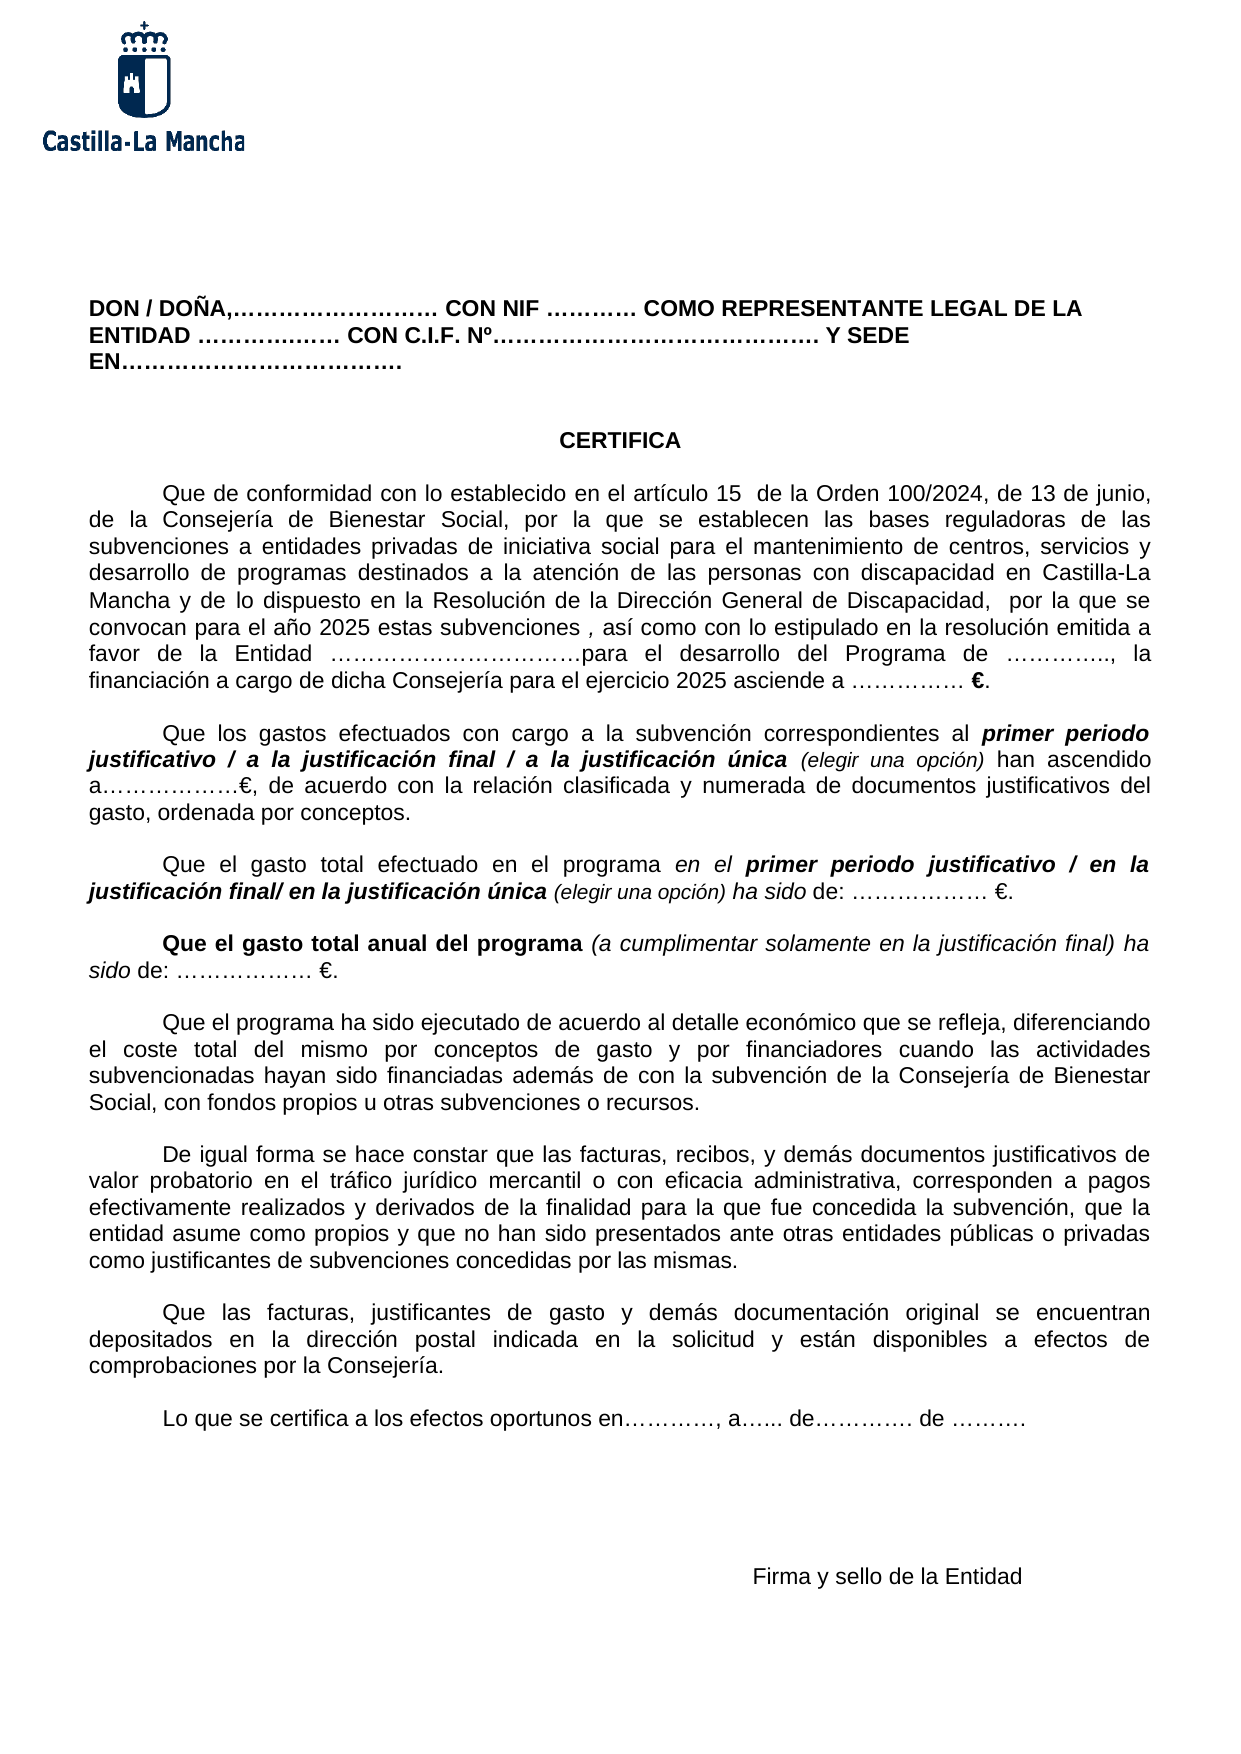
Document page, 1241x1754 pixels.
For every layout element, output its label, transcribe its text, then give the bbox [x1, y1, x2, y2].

text Que las facturas, justificantes de gasto y demás documentación original se encuentran depositados en la dirección postal indicada en la solicitud y están disponibles a efectos de comprobaciones por la Consejería. [89, 1299, 1152, 1378]
picture [43, 21, 245, 151]
text Firma y sello de la Entidad [679, 1563, 1152, 1589]
text DON / DOÑA,……………………… CON NIF ………… COMO REPRESENTANTE LEGAL DE LA ENTIDAD ………….…… CON C.I.F. Nº……………………………………. Y SEDE EN………………………………. [89, 295, 1152, 374]
text CERTIFICA [89, 427, 1152, 453]
text Lo que se certifica a los efectos oportunos en…………, a…... de…………. de ………. [89, 1405, 1152, 1431]
text Que el gasto total efectuado en el programa en el primer periodo justificativo / en la justificación final/ en la justificación única (elegir una opción) ha sido de: ……………… €. [89, 851, 1152, 904]
text Que de conformidad con lo establecido en el artículo 15 de la Orden 100/2024, de 13 de junio, de la Consejería de Bienestar Social, por la que se establecen las bases reguladoras de las subvenciones a entidades privadas de iniciativa social para el mantenimiento de centros, servicios y desarrollo de programas destinados a la atención de las personas con discapacidad en Castilla-La Mancha y de lo dispuesto en la Resolución de la Dirección General de Discapacidad, por la que se convocan para el año 2025 estas subvenciones , así como con lo estipulado en la resolución emitida a favor de la Entidad ……………………………para el desarrollo del Programa de ………….., la financiación a cargo de dicha Consejería para el ejercicio 2025 asciende a …………… €. [89, 480, 1152, 693]
text De igual forma se hace constar que las facturas, recibos, y demás documentos justificativos de valor probatorio en el tráfico jurídico mercantil o con eficacia administrativa, corresponden a pagos efectivamente realizados y derivados de la finalidad para la que fue concedida la subvención, que la entidad asume como propios y que no han sido presentados ante otras entidades públicas o privadas como justificantes de subvenciones concedidas por las mismas. [89, 1141, 1152, 1273]
text Que los gastos efectuados con cargo a la subvención correspondientes al primer periodo justificativo / a la justificación final / a la justificación única (elegir una opción) han ascendido a………………€, de acuerdo con la relación clasificada y numerada de documentos justificativos del gasto, ordenada por conceptos. [89, 719, 1152, 825]
text Que el programa ha sido ejecutado de acuerdo al detalle económico que se refleja, diferenciando el coste total del mismo por conceptos de gasto y por financiadores cuando las actividades subvencionadas hayan sido financiadas además de con la subvención de la Consejería de Bienestar Social, con fondos propios u otras subvenciones o recursos. [89, 1009, 1152, 1115]
text Que el gasto total anual del programa (a cumplimentar solamente en la justificación final) ha sido de: ……………… €. [89, 930, 1152, 983]
